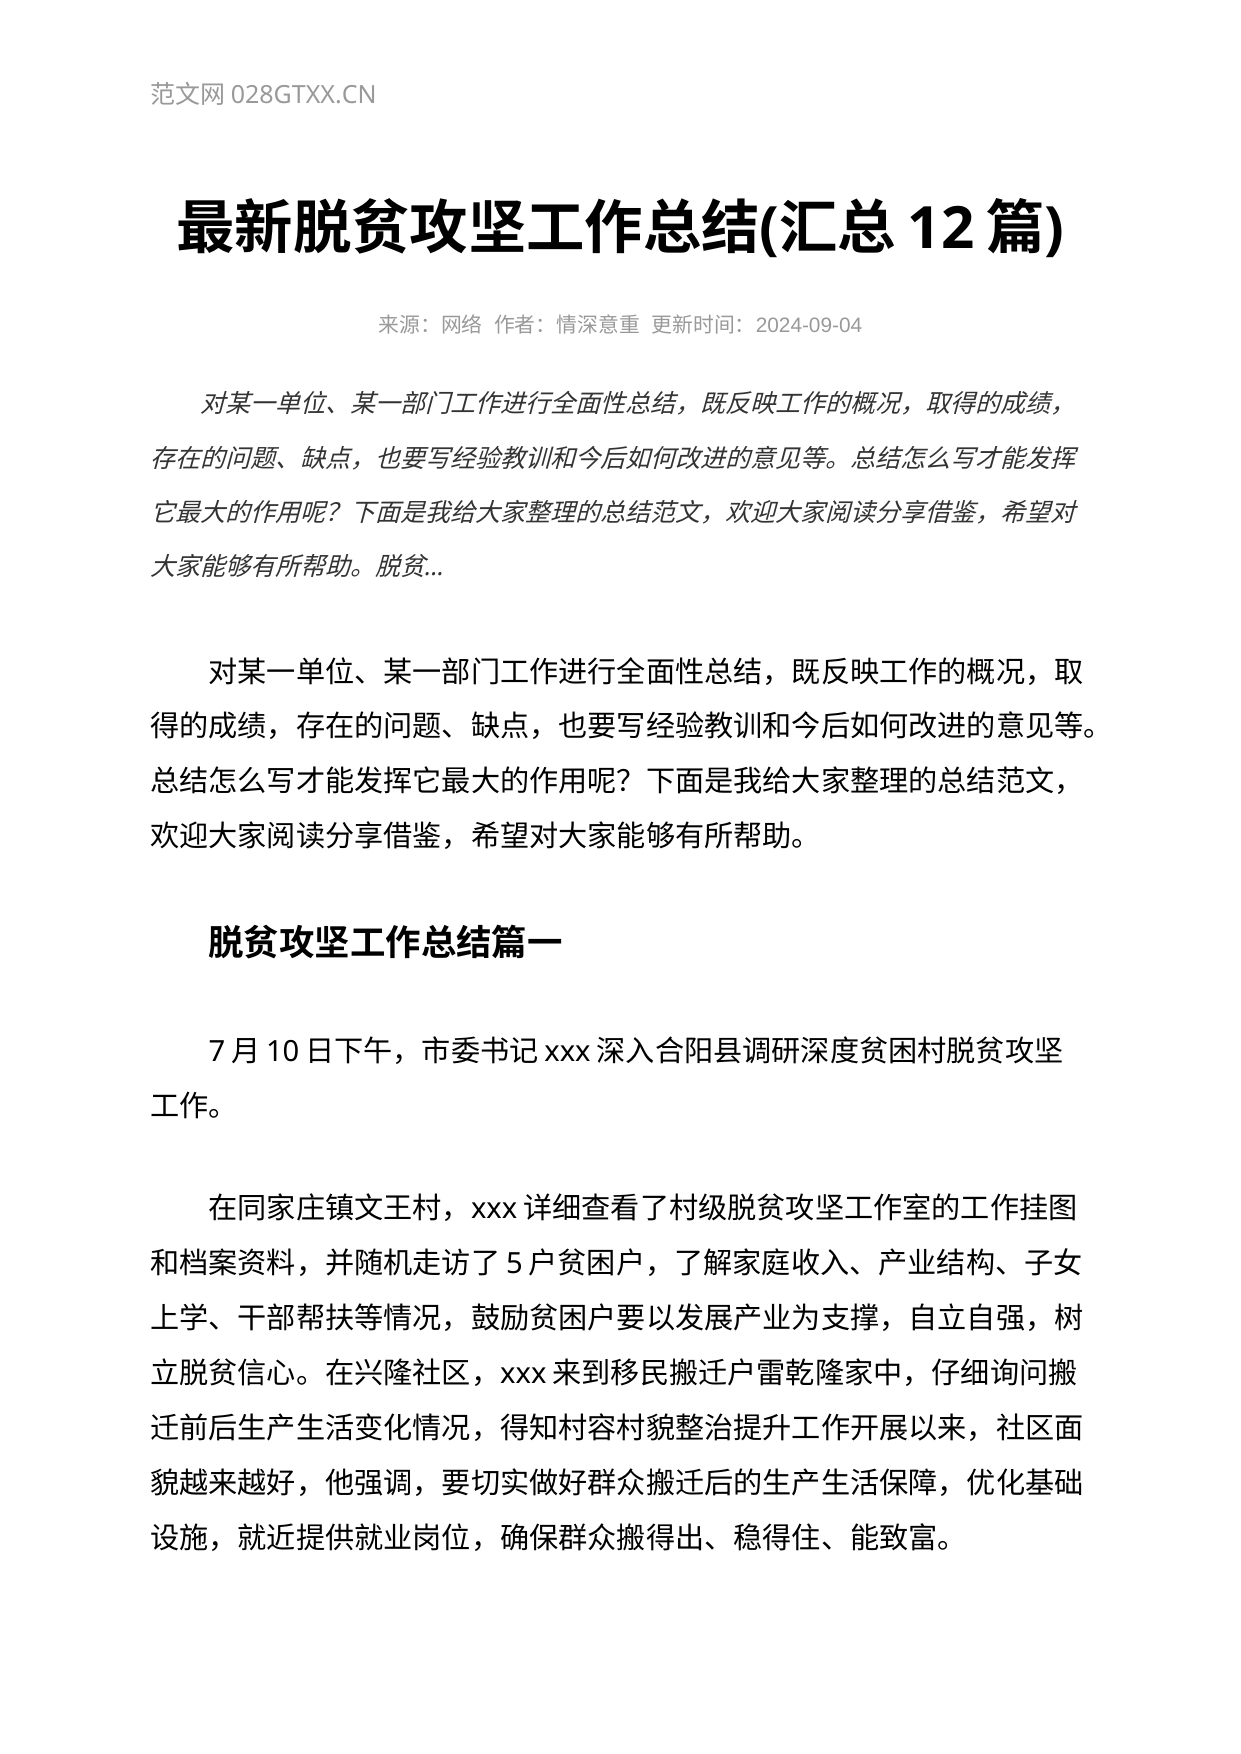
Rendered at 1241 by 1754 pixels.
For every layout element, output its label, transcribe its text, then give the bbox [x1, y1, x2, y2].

text 对某一单位、某一部门工作进行全面性总结，既反映工作的概况，取得的成绩，存在的问题、缺点，也要写经验教训和今后如何改进的意见等。总结怎么写才能发挥它最大的作用呢？下面是我给大家整理的总结范文，欢迎大家阅读分享借鉴，希望对大家能够有所帮助。脱贫... [150, 384, 1090, 583]
subtitle 最新脱贫攻坚工作总结(汇总12篇) [150, 181, 1090, 266]
text 在同家庄镇文王村，xxx详细查看了村级脱贫攻坚工作室的工作挂图和档案资料，并随机走访了5户贫困户，了解家庭收入、产业结构、子女上学、干部帮扶等情况，鼓励贫困户要以发展产业为支撑，自立自强，树立脱贫信心。在兴隆社区，xxx来到移民搬迁户雷乾隆家中，仔细询问搬迁前后生产生活变化情况，得知村容村貌整治提升工作开展以来，社区面貌越来越好，他强调，要切实做好群众搬迁后的生产生活保障，优化基础设施，就近提供就业岗位，确保群众搬得出、稳得住、能致富。 [150, 1185, 1090, 1557]
text 7月10日下午，市委书记xxx深入合阳县调研深度贫困村脱贫攻坚工作。 [150, 1028, 1090, 1125]
text 来源：网络 作者：情深意重 更新时间：2024-09-04 [150, 313, 1090, 337]
text 对某一单位、某一部门工作进行全面性总结，既反映工作的概况，取得的成绩，存在的问题、缺点，也要写经验教训和今后如何改进的意见等。总结怎么写才能发挥它最大的作用呢？下面是我给大家整理的总结范文，欢迎大家阅读分享借鉴，希望对大家能够有所帮助。 [150, 648, 1090, 855]
text 脱贫攻坚工作总结篇一 [150, 914, 1090, 966]
